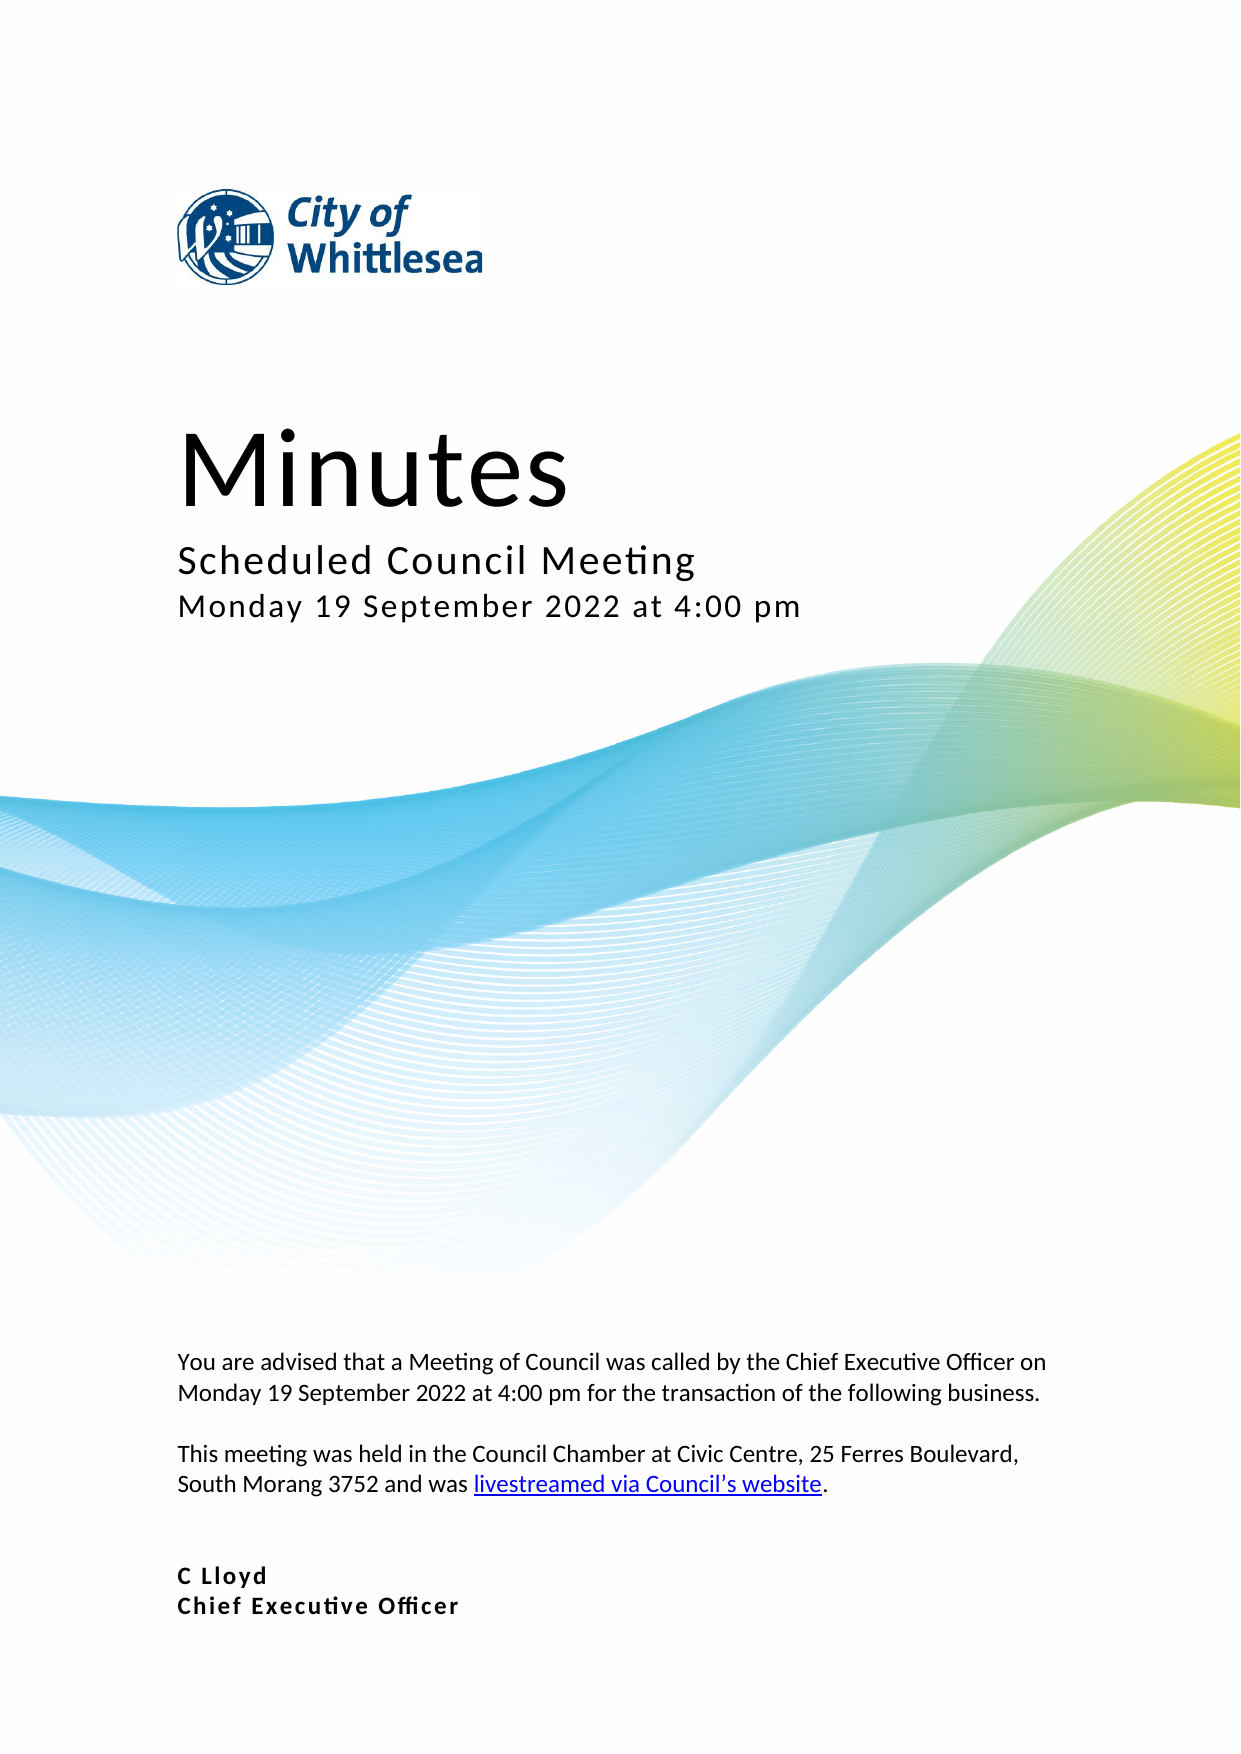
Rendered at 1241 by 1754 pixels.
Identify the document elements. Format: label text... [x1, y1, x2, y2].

text You are advised that a Meeting of Council was called by the Chief Executive Officer on Monday 19 September 2022 at 4:00 pm for the transaction of the following business. [177, 1346, 1078, 1407]
text C Lloyd [177, 1560, 1240, 1590]
text Minutes [177, 397, 1240, 534]
text This meeting was held in the Council Chamber at Civic Centre, 25 Ferres Boulevard, South Morang 3752 and was livestreamed via Council’s website. [177, 1438, 1078, 1499]
picture [0, 0, 1241, 1754]
text Monday 19 September 2022 at 4:00 pm [177, 585, 1240, 626]
text Scheduled Council Meeting [177, 534, 1240, 585]
text Chief Executive Officer [177, 1590, 1240, 1621]
